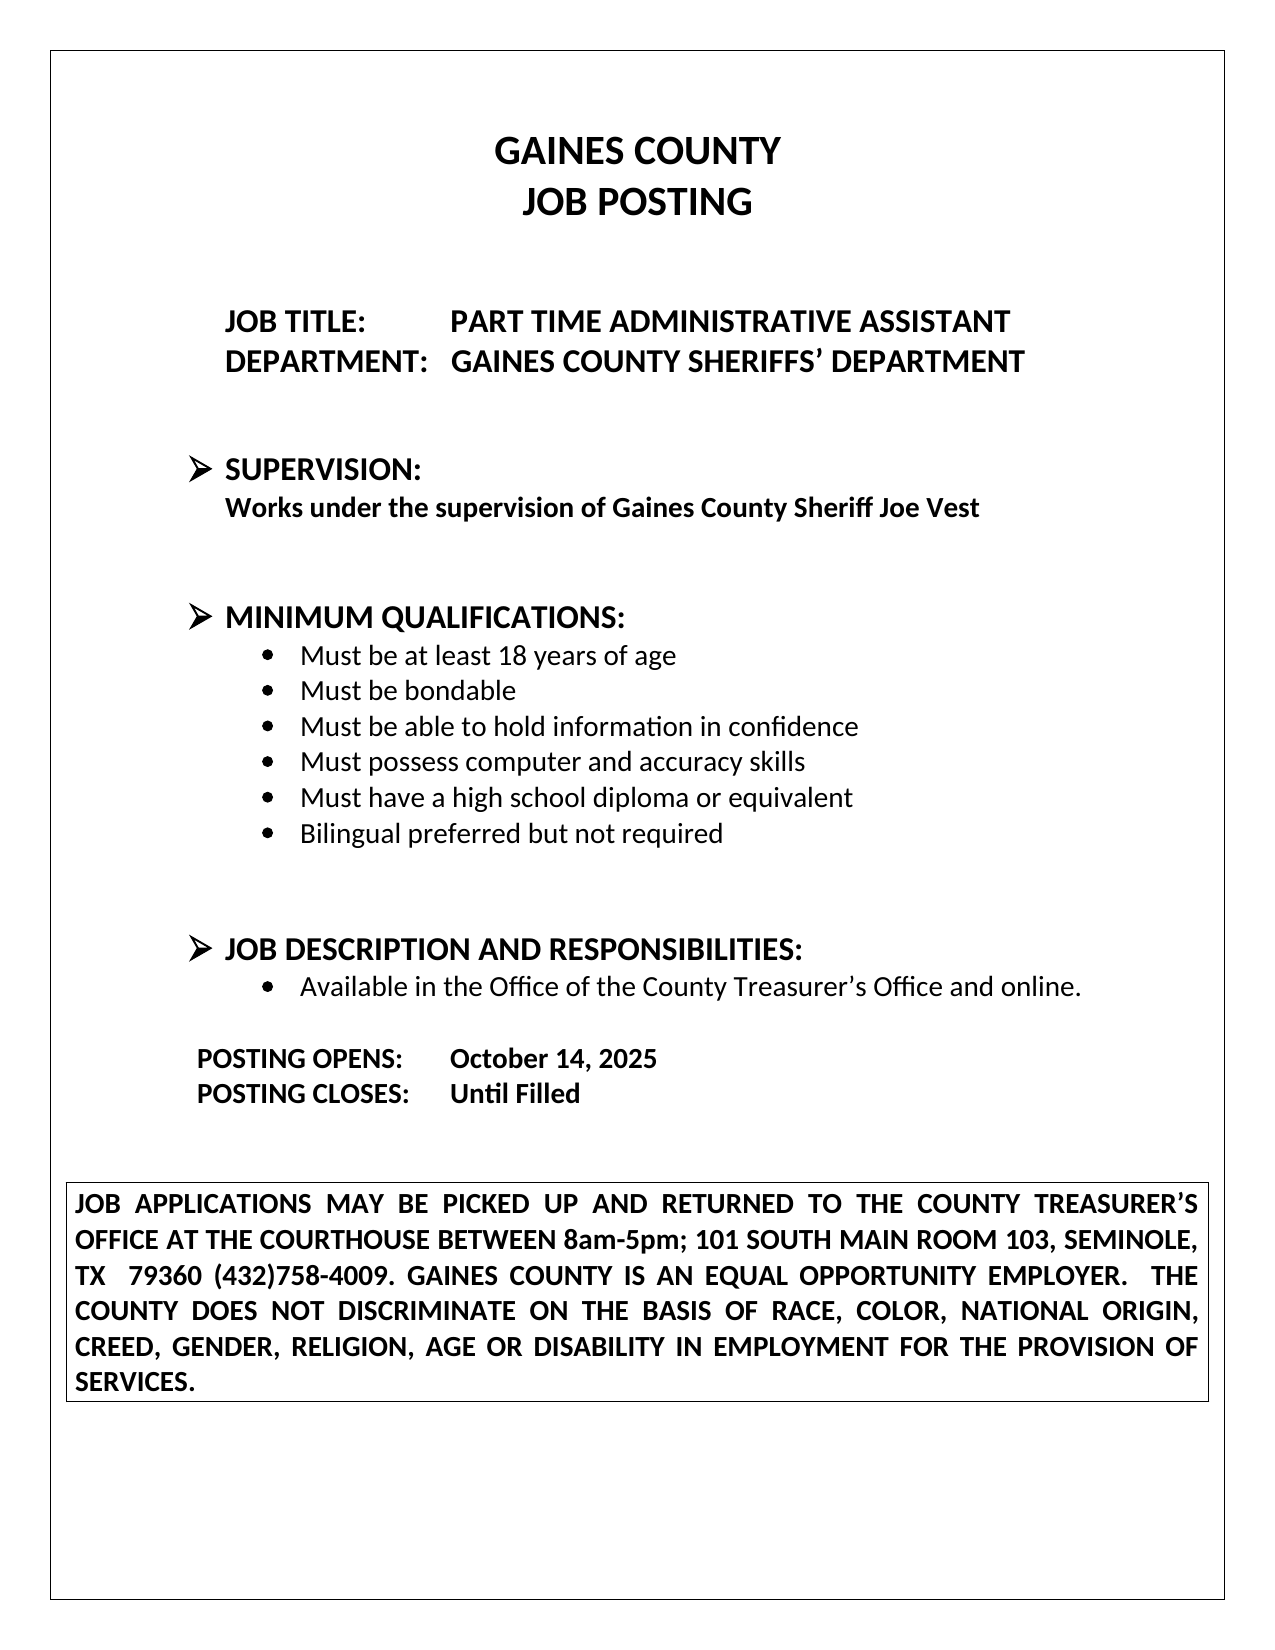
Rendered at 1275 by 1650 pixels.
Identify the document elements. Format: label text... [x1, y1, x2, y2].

text JOB TITLE: PART TIME ADMINISTRATIVE ASSISTANT [225, 300, 1200, 341]
text POSTING OPENS: October 14, 2025 [197, 1040, 1200, 1075]
list Must possess computer and accuracy skills [262, 743, 1200, 779]
list Must have a high school diploma or equivalent [262, 779, 1200, 815]
text POSTING CLOSES: Until Filled [197, 1075, 1200, 1111]
list Must be at least 18 years of age [262, 637, 1200, 672]
list SUPERVISION: [187, 448, 1200, 489]
list MINIMUM QUALIFICATIONS: [187, 596, 1200, 637]
text JOB POSTING [75, 175, 1200, 226]
list Must be bondable [262, 672, 1200, 708]
list Works under the supervision of Gaines County Sheriff Joe Vest [225, 489, 1200, 525]
text JOB APPLICATIONS MAY BE PICKED UP AND RETURNED TO THE COUNTY TREASURER’S OFFICE AT THE COURTHOUSE BETWEEN 8am-5pm; 101 SOUTH MAIN ROOM 103, SEMINOLE, TX 79360 (432)758-4009. GAINES COUNTY IS AN EQUAL OPPORTUNITY EMPLOYER. THE COUNTY DOES NOT DISCRIMINATE ON THE BASIS OF RACE, COLOR, NATIONAL ORIGIN, CREED, GENDER, RELIGION, AGE OR DISABILITY IN EMPLOYMENT FOR THE PROVISION OF SERVICES. [67, 1183, 1208, 1401]
list JOB DESCRIPTION AND RESPONSIBILITIES: [187, 928, 1200, 968]
text GAINES COUNTY [75, 124, 1200, 175]
list Must be able to hold information in confidence [262, 708, 1200, 743]
list Available in the Office of the County Treasurer’s Office and online. [262, 968, 1200, 1004]
text DEPARTMENT: GAINES COUNTY SHERIFFS’ DEPARTMENT [75, 341, 1200, 381]
list Bilingual preferred but not required [262, 815, 1200, 850]
